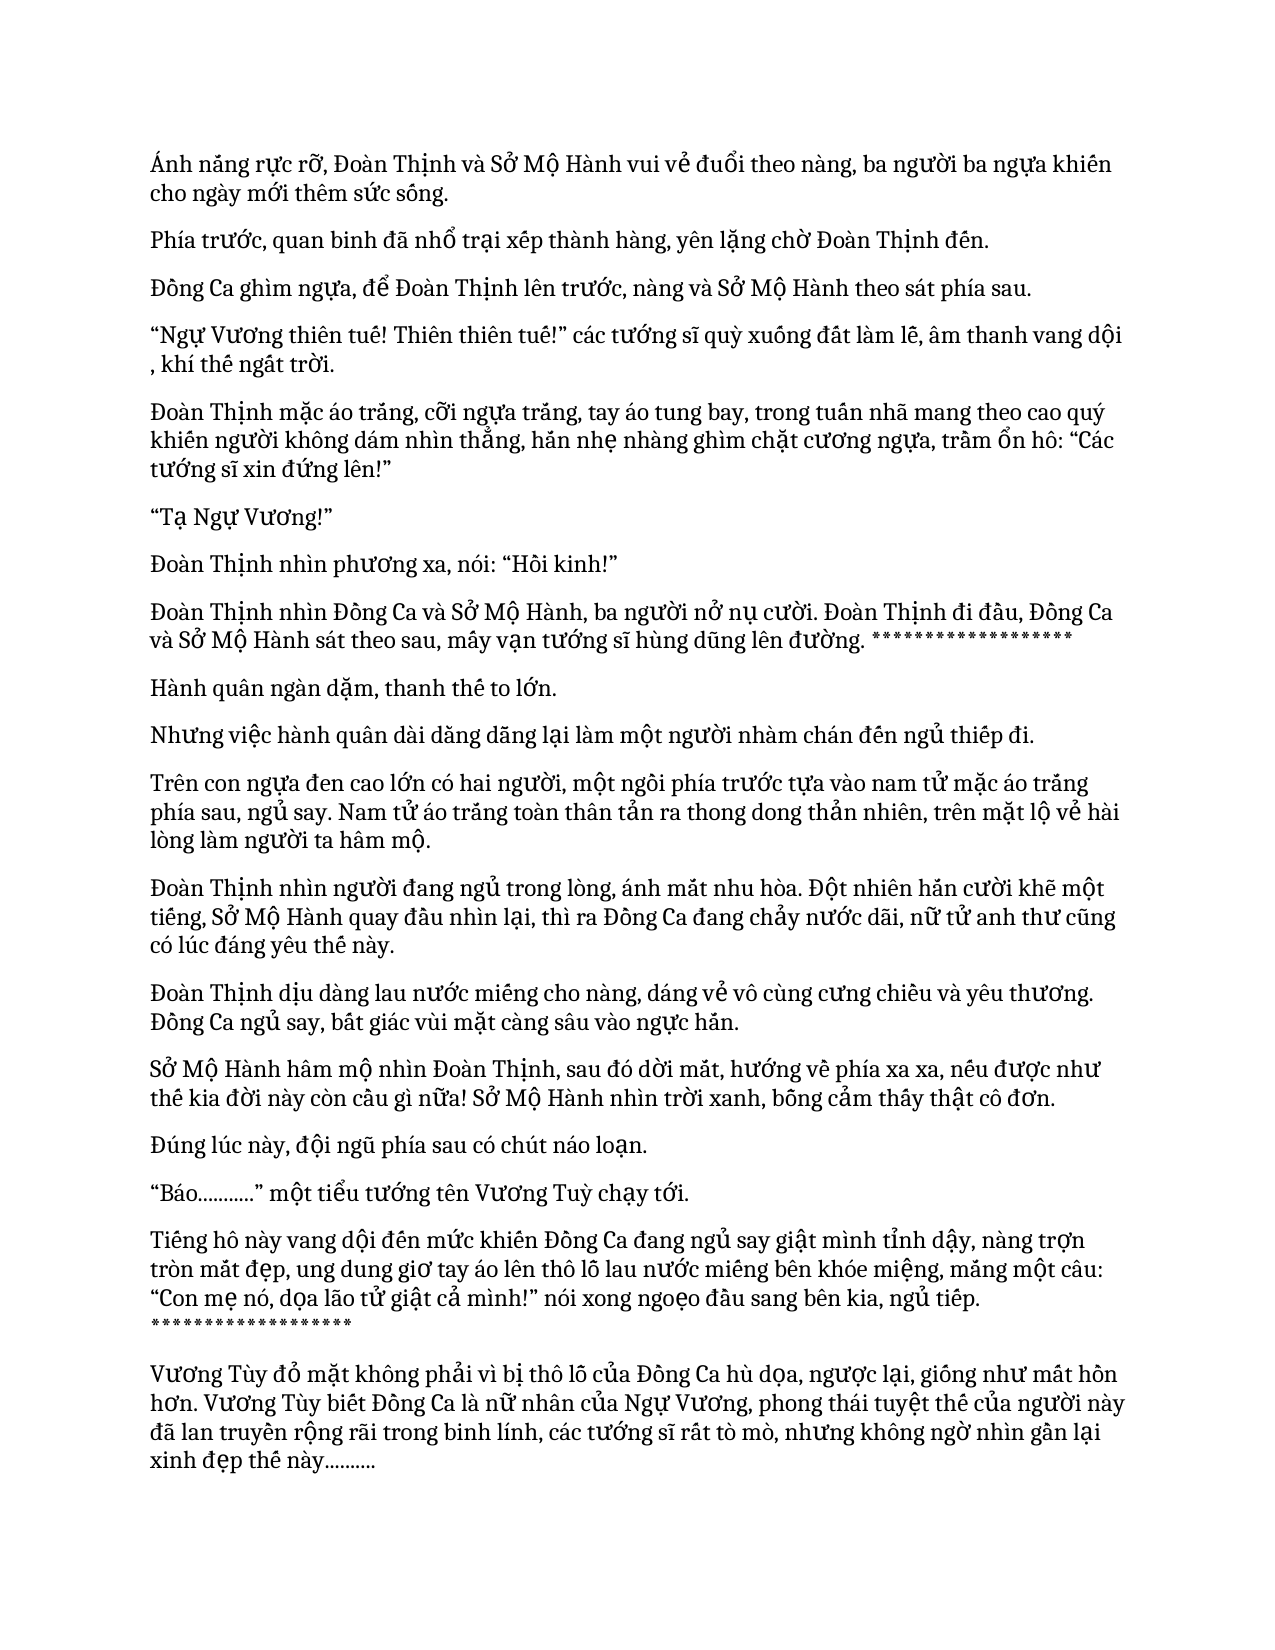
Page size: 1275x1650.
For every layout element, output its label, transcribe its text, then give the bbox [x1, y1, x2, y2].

text Phía trước, quan binh đã nhổ trại xếp thành hàng, yên lặng chờ Đoàn Thịnh đến. [150, 226, 1125, 255]
text Đoàn Thịnh nhìn Đồng Ca và Sở Mộ Hành, ba người nở nụ cười. Đoàn Thịnh đi đầu, Đồng Ca và Sở Mộ Hành sát theo sau, mấy vạn tướng sĩ hùng dũng lên đường. ******************* [150, 597, 1125, 655]
text Nhưng việc hành quân dài dằng dẵng lại làm một người nhàm chán đến ngủ thiếp đi. [150, 721, 1125, 750]
text Vương Tùy đỏ mặt không phải vì bị thô lỗ của Đồng Ca hù dọa, ngược lại, giống như mất hồn hơn. Vương Tùy biết Đồng Ca là nữ nhân của Ngự Vương, phong thái tuyệt thế của người này đã lan truyền rộng rãi trong binh lính, các tướng sĩ rất tò mò, nhưng không ngờ nhìn gần lại xinh đẹp thế này.......... [150, 1360, 1125, 1475]
text “Báo...........” một tiểu tướng tên Vương Tuỳ chạy tới. [150, 1179, 1125, 1207]
text Tiếng hô này vang dội đến mức khiến Đồng Ca đang ngủ say giật mình tỉnh dậy, nàng trợn tròn mắt đẹp, ung dung giơ tay áo lên thô lỗ lau nước miếng bên khóe miệng, mắng một câu: “Con mẹ nó, dọa lão tử giật cả mình!” nói xong ngoẹo đầu sang bên kia, ngủ tiếp. ******************* [150, 1226, 1125, 1341]
text “Ngự Vương thiên tuế! Thiên thiên tuế!” các tướng sĩ quỳ xuống đất làm lễ, âm thanh vang dội , khí thế ngất trời. [150, 321, 1125, 379]
text Đồng Ca ghìm ngựa, để Đoàn Thịnh lên trước, nàng và Sở Mộ Hành theo sát phía sau. [150, 274, 1125, 302]
text Đoàn Thịnh dịu dàng lau nước miếng cho nàng, dáng vẻ vô cùng cưng chiều và yêu thương. Đồng Ca ngủ say, bất giác vùi mặt càng sâu vào ngực hắn. [150, 979, 1125, 1036]
text Đoàn Thịnh mặc áo trắng, cỡi ngựa trắng, tay áo tung bay, trong tuấn nhã mang theo cao quý khiến người không dám nhìn thẳng, hắn nhẹ nhàng ghìm chặt cương ngựa, trầm ổn hô: “Các tướng sĩ xin đứng lên!” [150, 397, 1125, 484]
text Trên con ngựa đen cao lớn có hai người, một ngồi phía trước tựa vào nam tử mặc áo trắng phía sau, ngủ say. Nam tử áo trắng toàn thân tản ra thong dong thản nhiên, trên mặt lộ vẻ hài lòng làm người ta hâm mộ. [150, 769, 1125, 855]
text Ánh nắng rực rỡ, Đoàn Thịnh và Sở Mộ Hành vui vẻ đuổi theo nàng, ba người ba ngựa khiến cho ngày mới thêm sức sống. [150, 150, 1125, 207]
text Đoàn Thịnh nhìn người đang ngủ trong lòng, ánh mắt nhu hòa. Đột nhiên hắn cười khẽ một tiếng, Sở Mộ Hành quay đầu nhìn lại, thì ra Đồng Ca đang chảy nước dãi, nữ tử anh thư cũng có lúc đáng yêu thế này. [150, 874, 1125, 960]
text Sở Mộ Hành hâm mộ nhìn Đoàn Thịnh, sau đó dời mắt, hướng về phía xa xa, nếu được như thế kia đời này còn cầu gì nữa! Sở Mộ Hành nhìn trời xanh, bỗng cảm thấy thật cô đơn. [150, 1055, 1125, 1112]
text Đúng lúc này, đội ngũ phía sau có chút náo loạn. [150, 1131, 1125, 1160]
text Hành quân ngàn dặm, thanh thế to lớn. [150, 674, 1125, 702]
text Đoàn Thịnh nhìn phương xa, nói: “Hồi kinh!” [150, 550, 1125, 579]
text “Tạ Ngự Vương!” [150, 502, 1125, 531]
